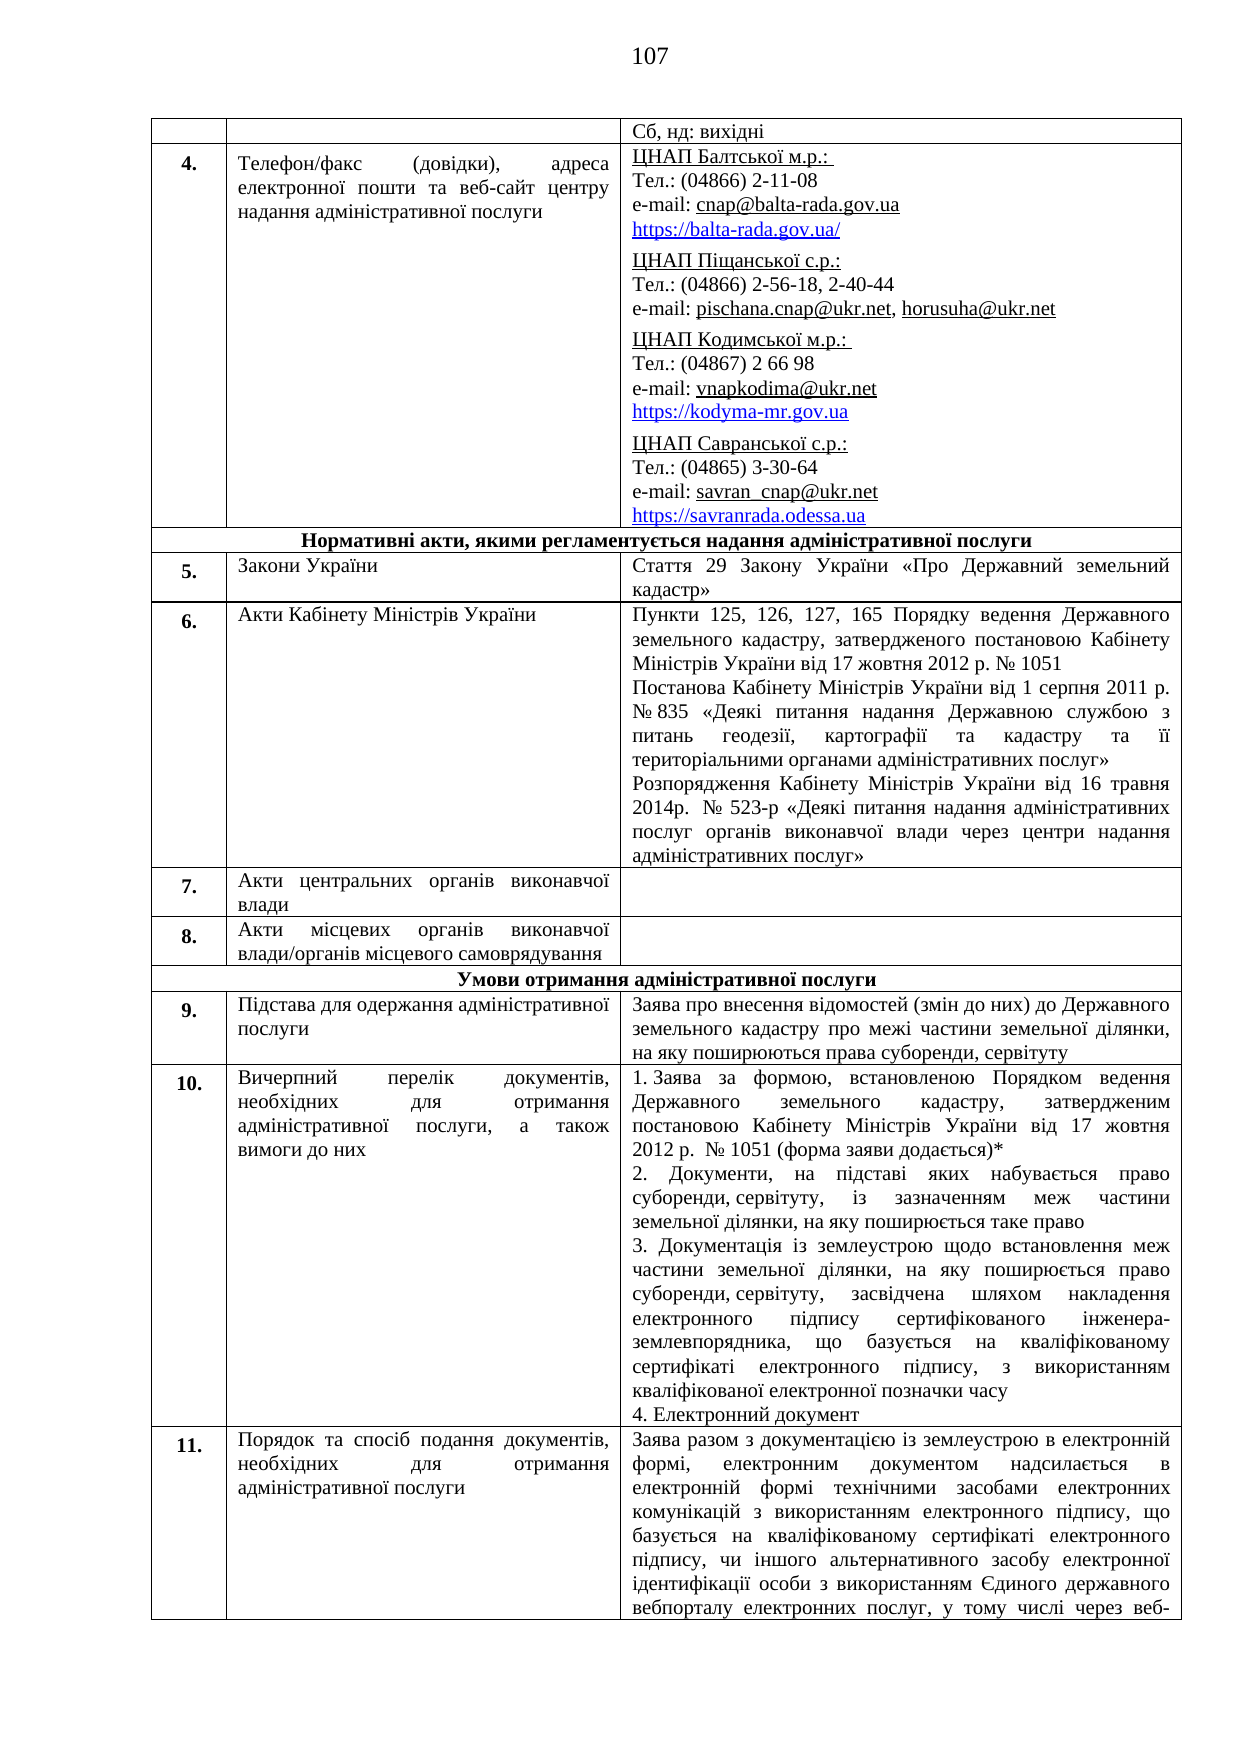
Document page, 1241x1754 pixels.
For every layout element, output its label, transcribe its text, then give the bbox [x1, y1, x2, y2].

table_cell Умови отримання адміністративної послуги [152, 966, 1181, 991]
table_cell 1. Заява за формою, встановленою Порядком ведення Державного земельного кадастру, затвердженим постановою Кабінету Міністрів України від 17 жовтня 2012 р. № 1051 (форма заяви додається)* 2. Документи, на підставі яких набувається право суборенди, сервітуту, із зазначенням меж частини земельної ділянки, на яку поширюється таке право 3. Документація із землеустрою щодо встановлення меж частини земельної ділянки, на яку поширюється право суборенди, сервітуту, засвідчена шляхом накладення електронного підпису сертифікованого інженера-землевпорядника, що базується на кваліфікованому сертифікаті електронного підпису, з використанням кваліфікованої електронної позначки часу 4. Електронний документ [621, 1065, 1181, 1426]
table_cell 6. [152, 603, 226, 867]
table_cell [227, 1427, 620, 1619]
table_cell Заява про внесення відомостей (змін до них) до Державного земельного кадастру про межі частини земельної ділянки, на яку поширюються права суборенди, сервітуту [621, 992, 1181, 1064]
table_cell Закони України [227, 553, 620, 601]
table_cell 10. [152, 1065, 226, 1426]
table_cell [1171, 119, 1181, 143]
table_cell 9. [152, 992, 226, 1064]
table_cell 4. [152, 144, 226, 527]
table_cell ЦНАП Балтської м.р.: Тел.: (04866) 2-11-08 e-mail: cnap@balta-rada.gov.ua https://balta-rada.gov.ua/ ЦНАП Піщанської с.р.: Тел.: (04866) 2-56-18, 2-40-44 e-mail: pischana.cnap@ukr.net, horusuha@ukr.net ЦНАП Кодимської м.р.: Тел.: (04867) 2 66 98 e-mail: vnapkodima@ukr.net https://kodyma-mr.gov.ua ЦНАП Савранської с.р.: Тел.: (04865) 3-30-64 e-mail: savran_cnap@ukr.net https://savranrada.odessa.ua [621, 144, 1181, 527]
table_cell Вичерпний перелік документів, необхідних для отримання адміністративної послуги, а також вимоги до них [227, 1065, 620, 1426]
table_cell Нормативні акти, якими регламентується надання адміністративної послуги [152, 528, 1181, 552]
table_cell [621, 917, 1181, 965]
table_cell 3. [152, 119, 226, 143]
table_cell [621, 868, 1181, 916]
table_cell Підстава для одержання адміністративної послуги [227, 992, 620, 1064]
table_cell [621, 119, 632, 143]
table_cell Телефон/факс (довідки), адреса електронної пошти та веб-сайт центру надання адміністративної послуги [227, 144, 620, 527]
table_cell Акти місцевих органів виконавчої влади/органів місцевого самоврядування [227, 917, 620, 965]
table_cell 7. [152, 868, 226, 916]
table_cell Пункти 125, 126, 127, 165 Порядку ведення Державного земельного кадастру, затвердженого постановою Кабінету Міністрів України від 17 жовтня 2012 р. № 1051 Постанова Кабінету Міністрів України від 1 серпня 2011 р. № 835 «Деякі питання надання Державною службою з питань геодезії, картографії та кадастру та її територіальними органами адміністративних послуг» Розпорядження Кабінету Міністрів України від 16 травня 2014р. № 523-р «Деякі питання надання адміністративних послуг органів виконавчої влади через центри надання адміністративних послуг» [621, 603, 1181, 867]
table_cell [227, 119, 620, 143]
table_cell 8. [152, 917, 226, 965]
table_cell Стаття 29 Закону України «Про Державний земельний кадастр» [621, 553, 1181, 601]
table_cell 11. [152, 1427, 226, 1619]
table_cell Акти Кабінету Міністрів України [227, 603, 620, 867]
table_cell Акти центральних органів виконавчої влади [227, 868, 620, 916]
table_cell 5. [152, 553, 226, 601]
